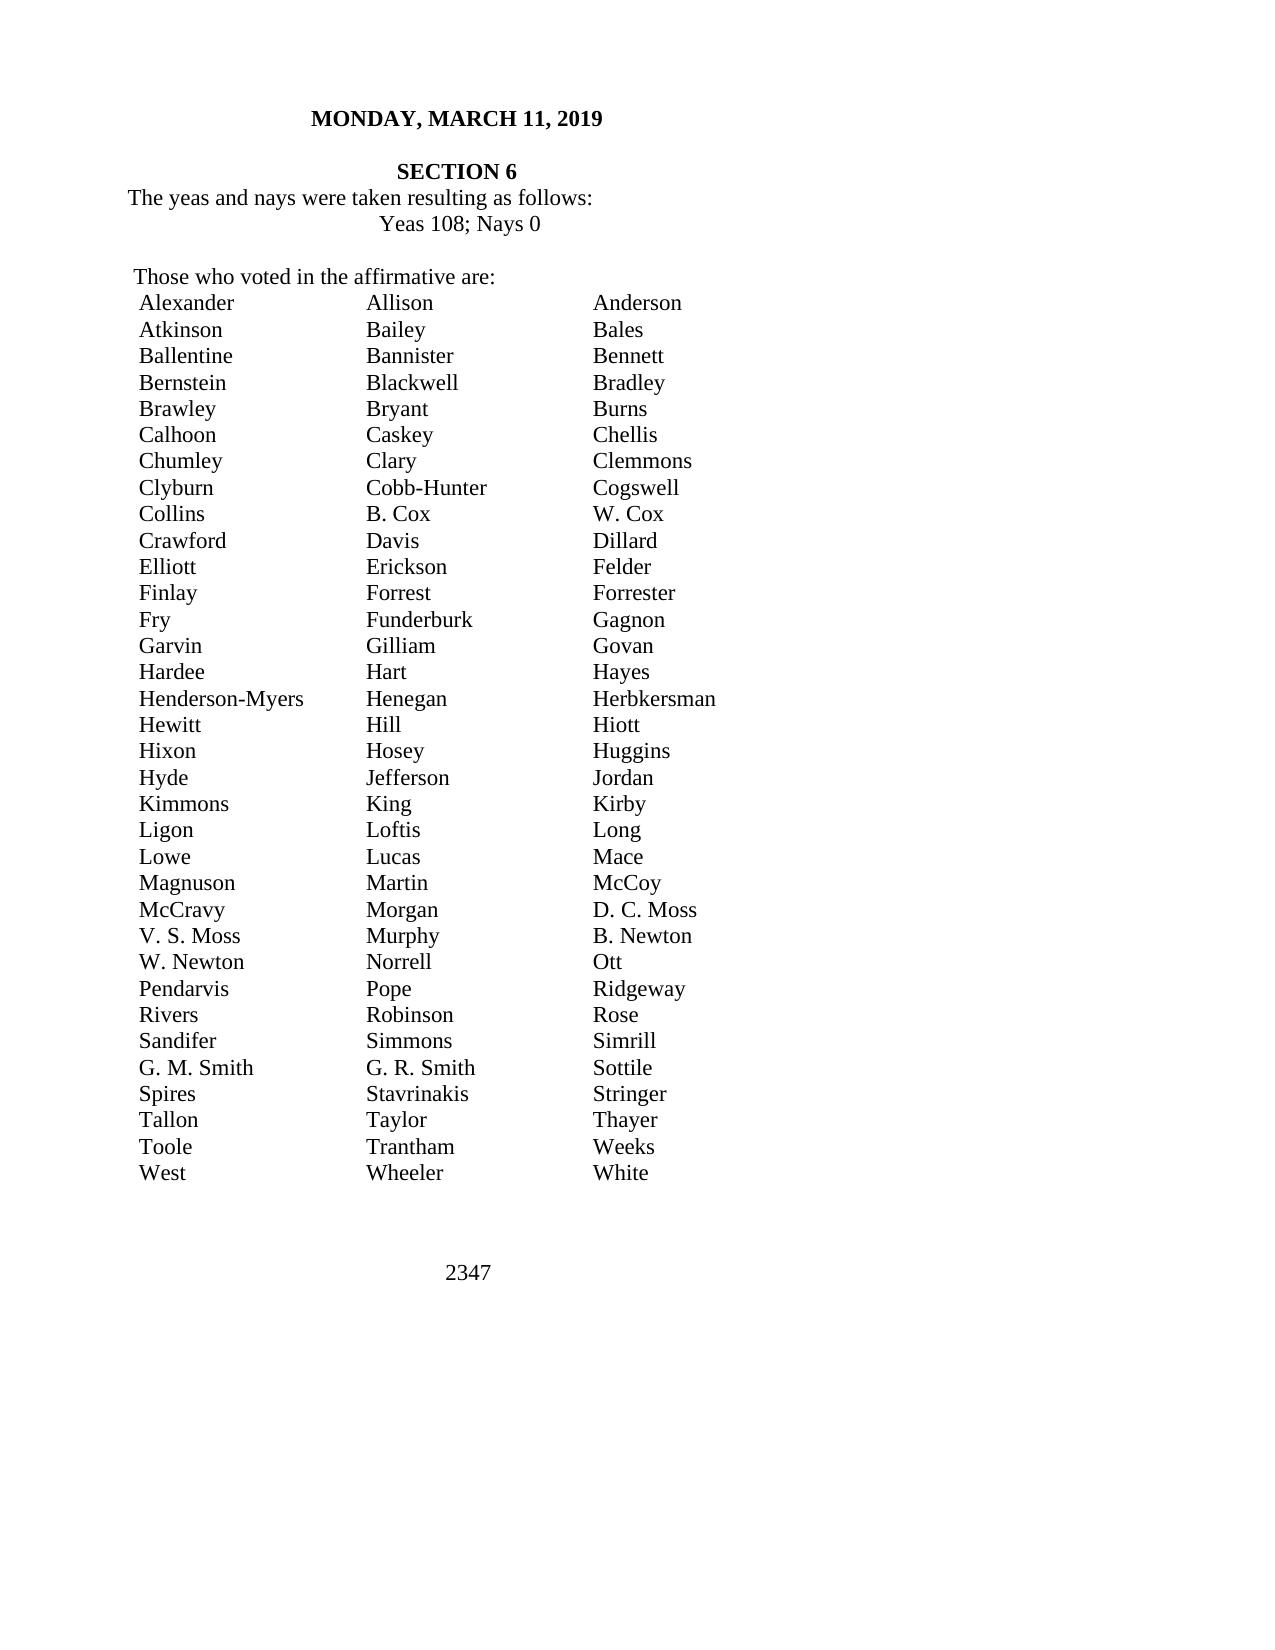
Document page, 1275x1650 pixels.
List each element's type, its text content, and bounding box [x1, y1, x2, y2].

table_cell Caskey [355, 421, 581, 448]
table_header Alexander [128, 290, 354, 316]
table_cell B. Newton [581, 922, 808, 948]
text The yeas and nays were taken resulting as follows: [127, 184, 786, 210]
table_cell Forrester [581, 579, 808, 606]
table_cell Stringer [581, 1080, 808, 1106]
table_cell Ballentine [128, 342, 354, 368]
table_cell Collins [128, 500, 354, 527]
table_cell McCravy [128, 896, 354, 922]
table_cell Erickson [355, 553, 581, 579]
table_cell Kimmons [128, 790, 354, 817]
table_cell Crawford [128, 527, 354, 553]
table_cell Stavrinakis [355, 1080, 581, 1106]
table_cell G. R. Smith [355, 1054, 581, 1080]
table_cell Murphy [355, 922, 581, 948]
table_cell Clyburn [128, 474, 354, 500]
table_cell Atkinson [128, 316, 354, 342]
table_cell Govan [581, 632, 808, 658]
text SECTION 6 [127, 158, 786, 184]
table_cell Jefferson [355, 764, 581, 790]
table_cell Clary [355, 448, 581, 474]
table_cell Blackwell [355, 369, 581, 395]
table_cell Burns [581, 395, 808, 421]
table_cell Gilliam [355, 632, 581, 658]
table_cell Hardee [128, 659, 354, 685]
table_cell Thayer [581, 1106, 808, 1133]
table_cell Weeks [581, 1133, 808, 1159]
table_cell Ridgeway [581, 975, 808, 1001]
table_cell Clemmons [581, 448, 808, 474]
table_cell Finlay [128, 579, 354, 606]
table_cell Spires [128, 1080, 354, 1106]
table_cell Gagnon [581, 606, 808, 632]
table_cell G. M. Smith [128, 1054, 354, 1080]
table_cell Trantham [355, 1133, 581, 1159]
table_cell Davis [355, 527, 581, 553]
table_cell Morgan [355, 896, 581, 922]
table_cell Forrest [355, 579, 581, 606]
table_cell McCoy [581, 869, 808, 896]
table_header Allison [355, 290, 581, 316]
table_cell Martin [355, 869, 581, 896]
table_cell Bryant [355, 395, 581, 421]
table_cell Hosey [355, 738, 581, 764]
table_header Anderson [581, 290, 808, 316]
table_cell Simmons [355, 1028, 581, 1054]
table_cell Magnuson [128, 869, 354, 896]
table_cell Cobb-Hunter [355, 474, 581, 500]
table_cell Bradley [581, 369, 808, 395]
table_cell W. Newton [128, 948, 354, 975]
table_cell Sottile [581, 1054, 808, 1080]
table_cell Dillard [581, 527, 808, 553]
table_cell Bales [581, 316, 808, 342]
table_cell Herbkersman [581, 685, 808, 711]
table_cell W. Cox [581, 500, 808, 527]
table_cell Pendarvis [128, 975, 354, 1001]
table_cell Hewitt [128, 711, 354, 737]
table_cell Bennett [581, 342, 808, 368]
table_cell Wheeler [355, 1159, 581, 1186]
table_cell Cogswell [581, 474, 808, 500]
table_cell Hayes [581, 659, 808, 685]
table_cell Long [581, 817, 808, 843]
table_cell B. Cox [355, 500, 581, 527]
table_cell Hill [355, 711, 581, 737]
table_cell Chumley [128, 448, 354, 474]
table_cell Tallon [128, 1106, 354, 1133]
table_cell Loftis [355, 817, 581, 843]
table_cell Funderburk [355, 606, 581, 632]
table_cell Robinson [355, 1001, 581, 1027]
table_cell Norrell [355, 948, 581, 975]
table_cell Felder [581, 553, 808, 579]
table_cell Bailey [355, 316, 581, 342]
text Those who voted in the affirmative are: [127, 263, 786, 289]
table_cell Bannister [355, 342, 581, 368]
table_cell Ott [581, 948, 808, 975]
table_cell Lowe [128, 843, 354, 869]
table_cell Simrill [581, 1028, 808, 1054]
table_cell Ligon [128, 817, 354, 843]
table_cell Elliott [128, 553, 354, 579]
table_cell Chellis [581, 421, 808, 448]
table_cell Lucas [355, 843, 581, 869]
table_cell Hart [355, 659, 581, 685]
table_cell Jordan [581, 764, 808, 790]
table_cell Fry [128, 606, 354, 632]
table_cell Kirby [581, 790, 808, 817]
table_cell Henegan [355, 685, 581, 711]
table_cell Mace [581, 843, 808, 869]
table_cell West [128, 1159, 354, 1186]
table_cell Huggins [581, 738, 808, 764]
table_cell Bernstein [128, 369, 354, 395]
table_cell White [581, 1159, 808, 1186]
table_cell D. C. Moss [581, 896, 808, 922]
table_cell Hixon [128, 738, 354, 764]
table_cell Taylor [355, 1106, 581, 1133]
table_cell Pope [355, 975, 581, 1001]
table_cell V. S. Moss [128, 922, 354, 948]
table_cell Rivers [128, 1001, 354, 1027]
table_cell Hiott [581, 711, 808, 737]
table_cell Sandifer [128, 1028, 354, 1054]
table_cell Garvin [128, 632, 354, 658]
text Yeas 108; Nays 0 [127, 210, 786, 237]
table_cell Brawley [128, 395, 354, 421]
table_cell Hyde [128, 764, 354, 790]
table_cell Rose [581, 1001, 808, 1027]
table_cell Toole [128, 1133, 354, 1159]
table_cell King [355, 790, 581, 817]
table_cell Calhoon [128, 421, 354, 448]
table_cell Henderson-Myers [128, 685, 354, 711]
